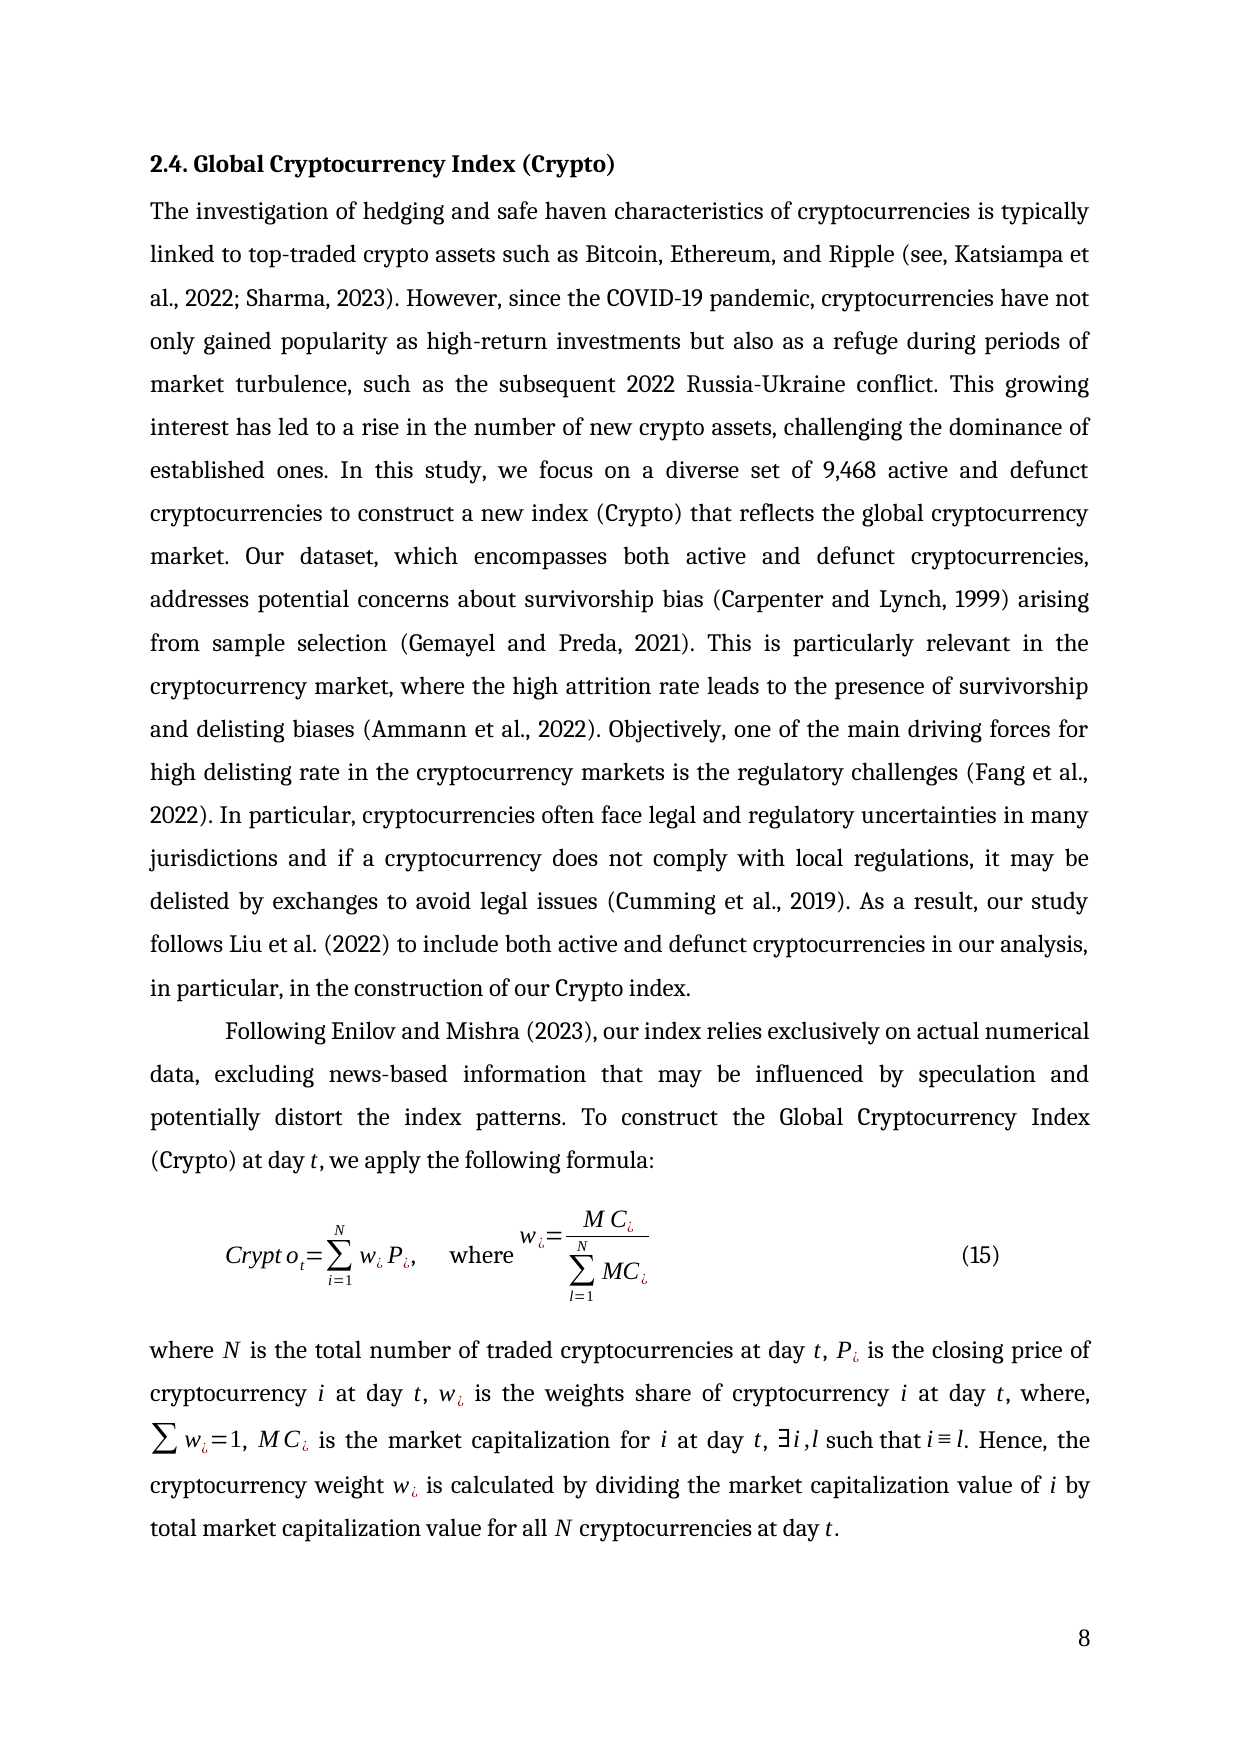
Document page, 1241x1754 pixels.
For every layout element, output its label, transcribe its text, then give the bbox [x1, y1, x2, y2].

text Following Enilov and Mishra (2023), our index relies exclusively on actual numerical data, excluding news-based information that may be influenced by speculation and potentially distort the index patterns. To construct the Global Cryptocurrency Index (Crypto) at day , we apply the following formula: [150, 1017, 1090, 1175]
text 2.4. Global Cryptocurrency Index (Crypto) [150, 150, 1090, 179]
text , where (15) [225, 1206, 1090, 1305]
text where is the total number of traded cryptocurrencies at day , is the closing price of cryptocurrency at day , is the weights share of cryptocurrency at day , where, , is the market capitalization for at day , such that . Hence, the cryptocurrency weight is calculated by dividing the market capitalization value of by total market capitalization value for all cryptocurrencies at day . [150, 1336, 1090, 1543]
text The investigation of hedging and safe haven characteristics of cryptocurrencies is typically linked to top-traded crypto assets such as Bitcoin, Ethereum, and Ripple (see, Katsiampa et al., 2022; Sharma, 2023). However, since the COVID-19 pandemic, cryptocurrencies have not only gained popularity as high-return investments but also as a refuge during periods of market turbulence, such as the subsequent 2022 Russia-Ukraine conflict. This growing interest has led to a rise in the number of new crypto assets, challenging the dominance of established ones. In this study, we focus on a diverse set of 9,468 active and defunct cryptocurrencies to construct a new index (Crypto) that reflects the global cryptocurrency market. Our dataset, which encompasses both active and defunct cryptocurrencies, addresses potential concerns about survivorship bias (Carpenter and Lynch, 1999) arising from sample selection (Gemayel and Preda, 2021). This is particularly relevant in the cryptocurrency market, where the high attrition rate leads to the presence of survivorship and delisting biases (Ammann et al., 2022). Objectively, one of the main driving forces for high delisting rate in the cryptocurrency markets is the regulatory challenges (Fang et al., 2022). In particular, cryptocurrencies often face legal and regulatory uncertainties in many jurisdictions and if a cryptocurrency does not comply with local regulations, it may be delisted by exchanges to avoid legal issues (Cumming et al., 2019). As a result, our study follows Liu et al. (2022) to include both active and defunct cryptocurrencies in our analysis, in particular, in the construction of our Crypto index. [150, 197, 1090, 1002]
